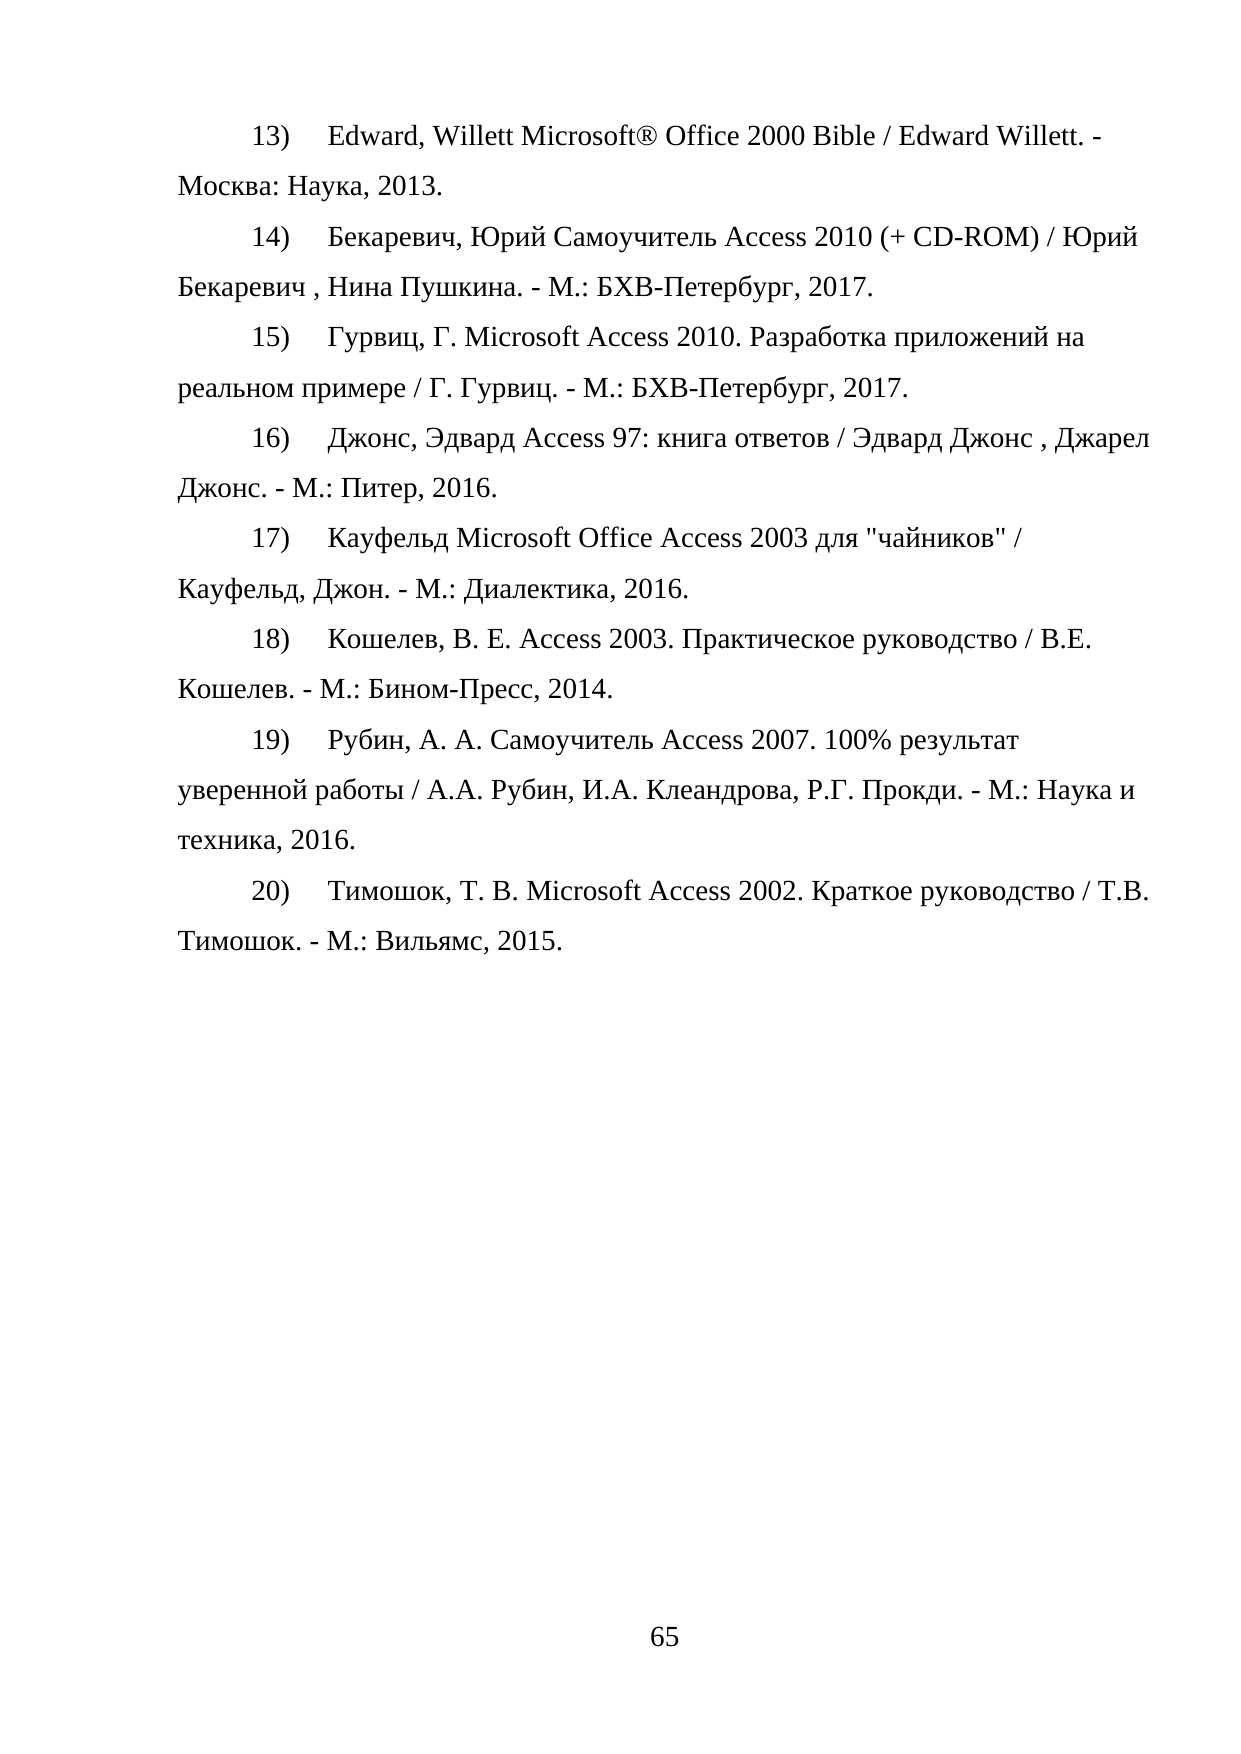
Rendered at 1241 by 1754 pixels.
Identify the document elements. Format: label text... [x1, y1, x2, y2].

list Кауфельд Microsoft Office Access 2003 для "чайников" / Кауфельд, Джон. - М.: Диалектика, 2016. [177, 521, 1152, 604]
list Гурвиц, Г. Microsoft Access 2010. Разработка приложений на реальном примере / Г. Гурвиц. - М.: БХВ-Петербург, 2017. [177, 319, 1152, 403]
list Кошелев, В. Е. Access 2003. Практическое руководство / В.Е. Кошелев. - М.: Бином-Пресс, 2014. [177, 621, 1152, 705]
list Рубин, А. А. Самоучитель Access 2007. 100% результат уверенной работы / А.А. Рубин, И.А. Клеандрова, Р.Г. Прокди. - М.: Наука и техника, 2016. [177, 722, 1152, 856]
list Edward, Willett Microsoft® Office 2000 Bible / Edward Willett. - Москва: Наука, 2013. [177, 118, 1152, 202]
list Бекаревич, Юрий Самоучитель Access 2010 (+ CD-ROM) / Юрий Бекаревич , Нина Пушкина. - М.: БХВ-Петербург, 2017. [177, 219, 1152, 303]
list Джонс, Эдвард Access 97: книга ответов / Эдвард Джонс , Джарел Джонс. - М.: Питер, 2016. [177, 420, 1152, 504]
list Тимошок, Т. В. Microsoft Access 2002. Краткое руководство / Т.В. Тимошок. - М.: Вильямс, 2015. [177, 873, 1152, 957]
